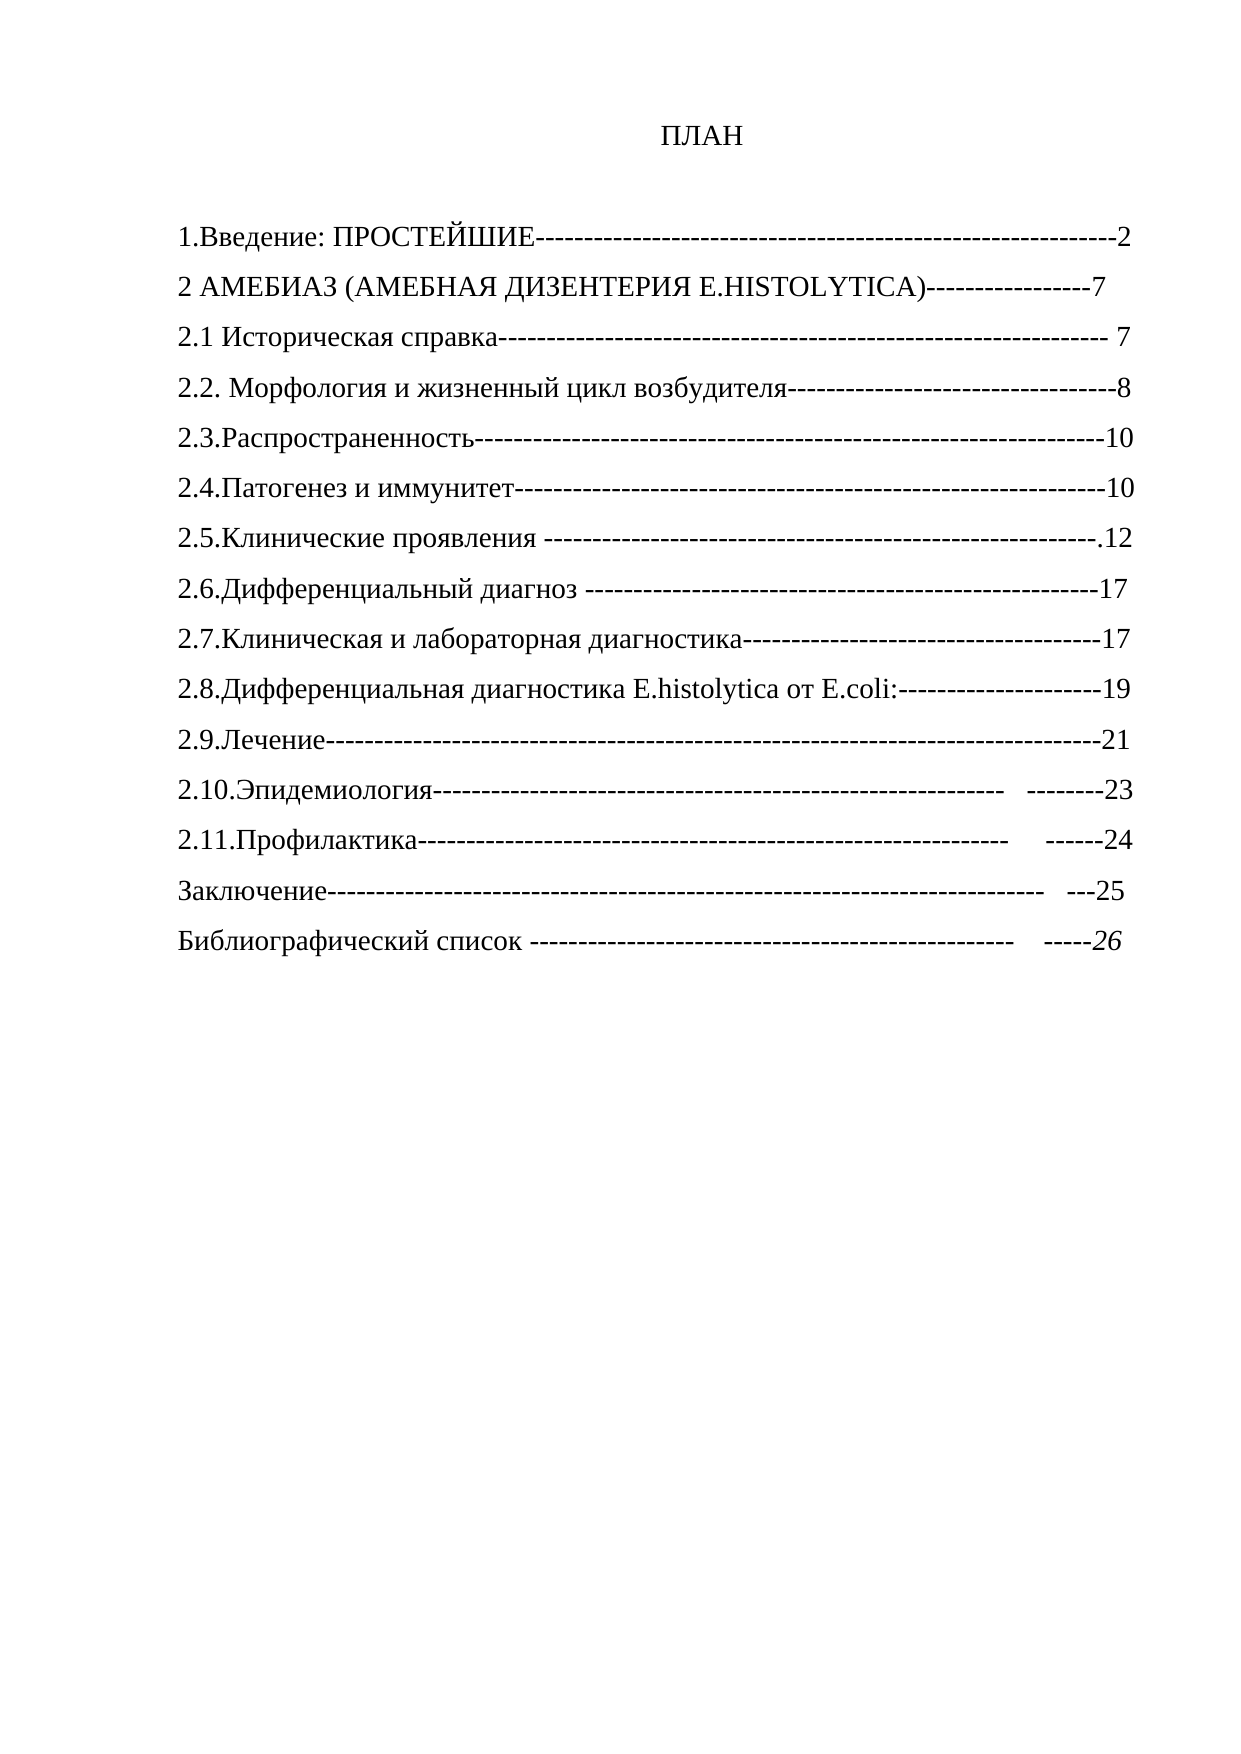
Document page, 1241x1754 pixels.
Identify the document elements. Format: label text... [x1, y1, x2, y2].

text 2.2. Морфология и жизненный цикл возбудителя----------------------------------8 [177, 370, 1152, 403]
text Заключение-------------------------------------------------------------------------- ---25 [177, 873, 1152, 906]
text 2.4.Патогенез и иммунитет-------------------------------------------------------------10 [177, 470, 1152, 504]
text 2.3.Распространенность-----------------------------------------------------------------10 [177, 420, 1152, 453]
text 2.7.Клиническая и лабораторная диагностика-------------------------------------17 [177, 621, 1152, 655]
text 2.10.Эпидемиология----------------------------------------------------------- --------23 [177, 772, 1152, 806]
text 2.5.Клинические проявления ---------------------------------------------------------.12 [177, 521, 1152, 554]
text ПЛАН [177, 118, 1152, 152]
text 2.9.Лечение--------------------------------------------------------------------------------21 [177, 722, 1152, 755]
text 2 Амебиаз (амебная дизентерия E.histolytica)-----------------7 [177, 269, 1152, 303]
text 2.6.Дифференциальный диагноз -----------------------------------------------------17 [177, 571, 1152, 604]
text 2.1 Историческая справка--------------------------------------------------------------- 7 [177, 319, 1152, 353]
subtitle 1.Введение: ПРОСТЕЙШИЕ------------------------------------------------------------2 [177, 219, 1152, 252]
text 2.11.Профилактика------------------------------------------------------------- ------24 [177, 822, 1152, 856]
text Библиографический список -------------------------------------------------- -----26 [177, 923, 1152, 957]
text 2.8.Дифференциальная диагностика E.histolytica от E.coli:---------------------19 [177, 672, 1152, 705]
